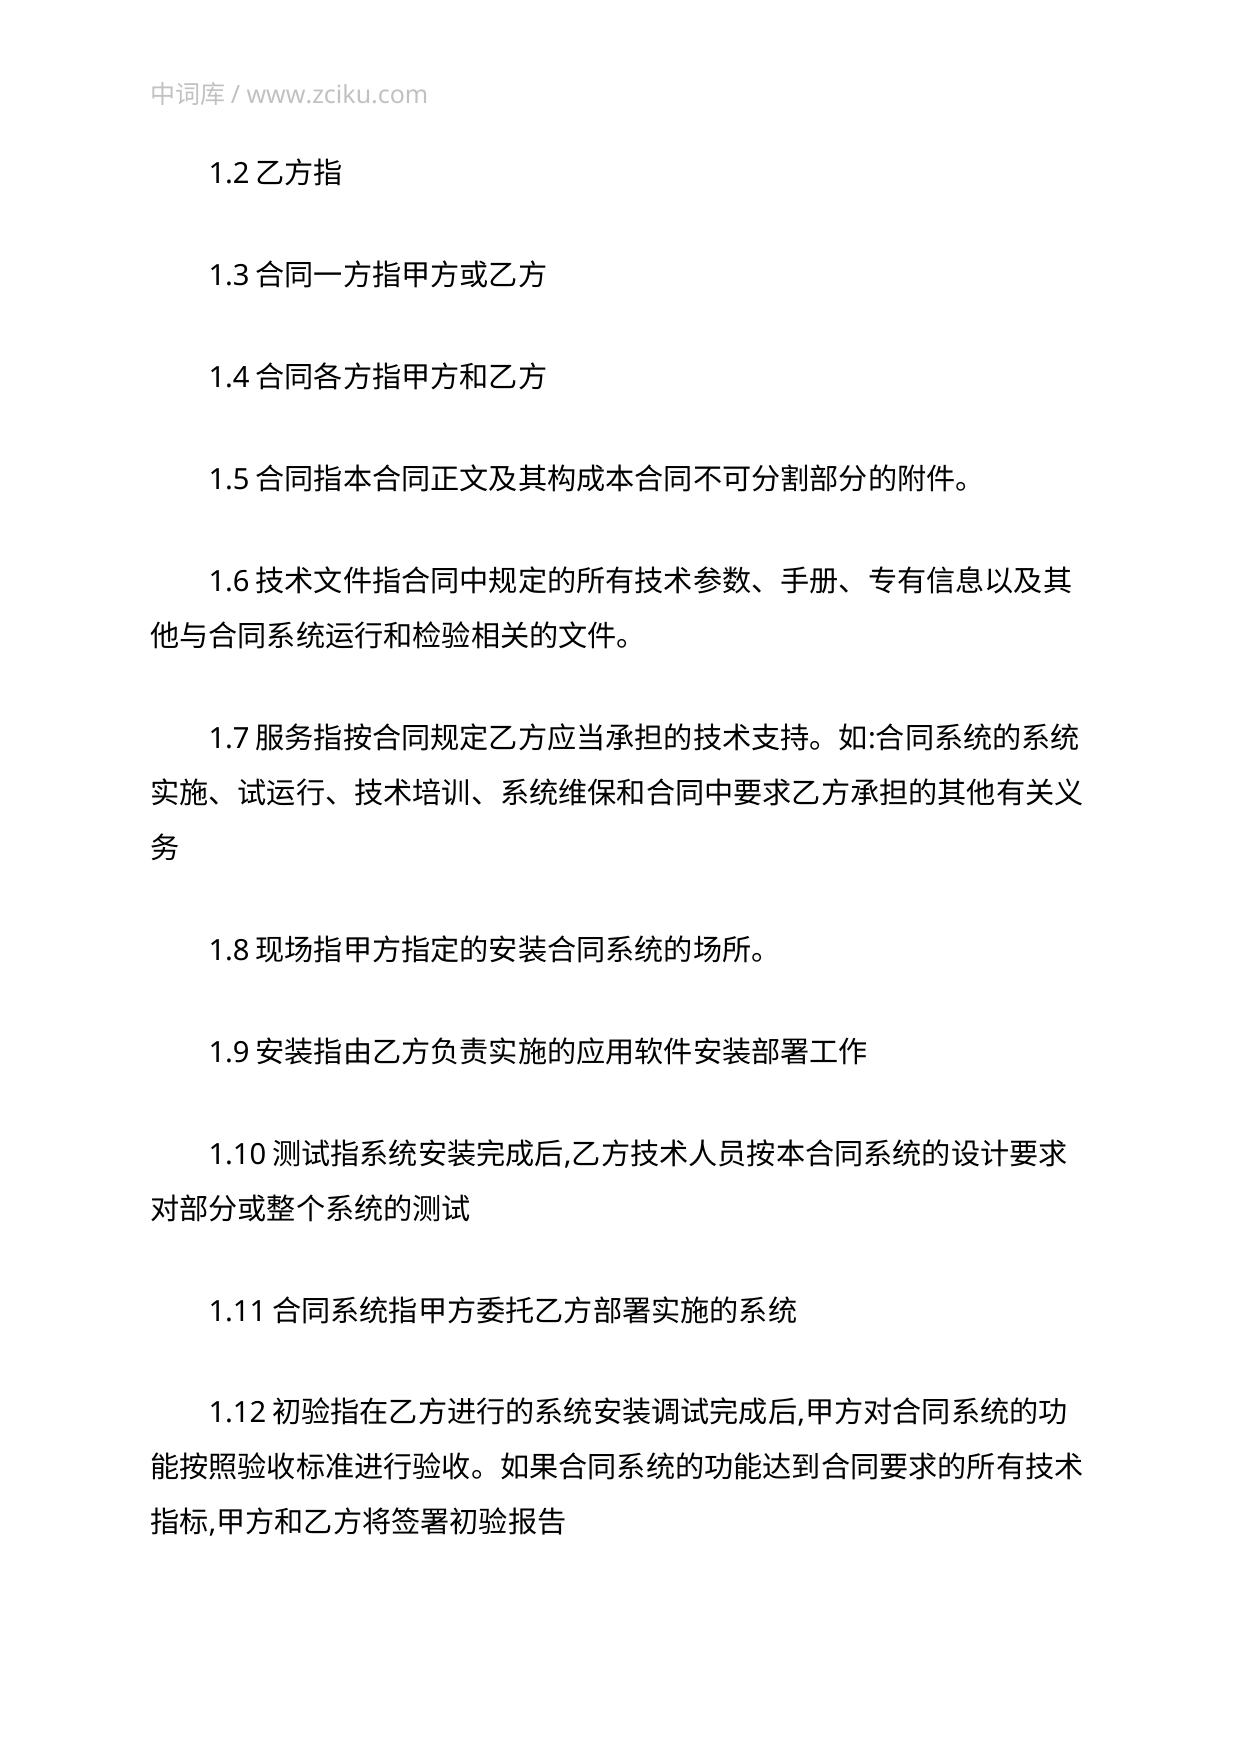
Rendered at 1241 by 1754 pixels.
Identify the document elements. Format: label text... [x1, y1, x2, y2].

text 1.5合同指本合同正文及其构成本合同不可分割部分的附件。 [150, 456, 1090, 498]
text 1.7服务指按合同规定乙方应当承担的技术支持。如:合同系统的系统实施、试运行、技术培训、系统维保和合同中要求乙方承担的其他有关义务 [150, 715, 1090, 867]
text 1.8现场指甲方指定的安装合同系统的场所。 [150, 926, 1090, 969]
text 1.4合同各方指甲方和乙方 [150, 354, 1090, 396]
text 1.10测试指系统安装完成后,乙方技术人员按本合同系统的设计要求对部分或整个系统的测试 [150, 1130, 1090, 1228]
text 1.9安装指由乙方负责实施的应用软件安装部署工作 [150, 1028, 1090, 1071]
text 1.6技术文件指合同中规定的所有技术参数、手册、专有信息以及其他与合同系统运行和检验相关的文件。 [150, 558, 1090, 655]
text 1.3合同一方指甲方或乙方 [150, 252, 1090, 294]
text 1.11合同系统指甲方委托乙方部署实施的系统 [150, 1287, 1090, 1329]
text 1.12初验指在乙方进行的系统安装调试完成后,甲方对合同系统的功能按照验收标准进行验收。如果合同系统的功能达到合同要求的所有技术指标,甲方和乙方将签署初验报告 [150, 1389, 1090, 1541]
text 1.2乙方指 [150, 150, 1090, 192]
